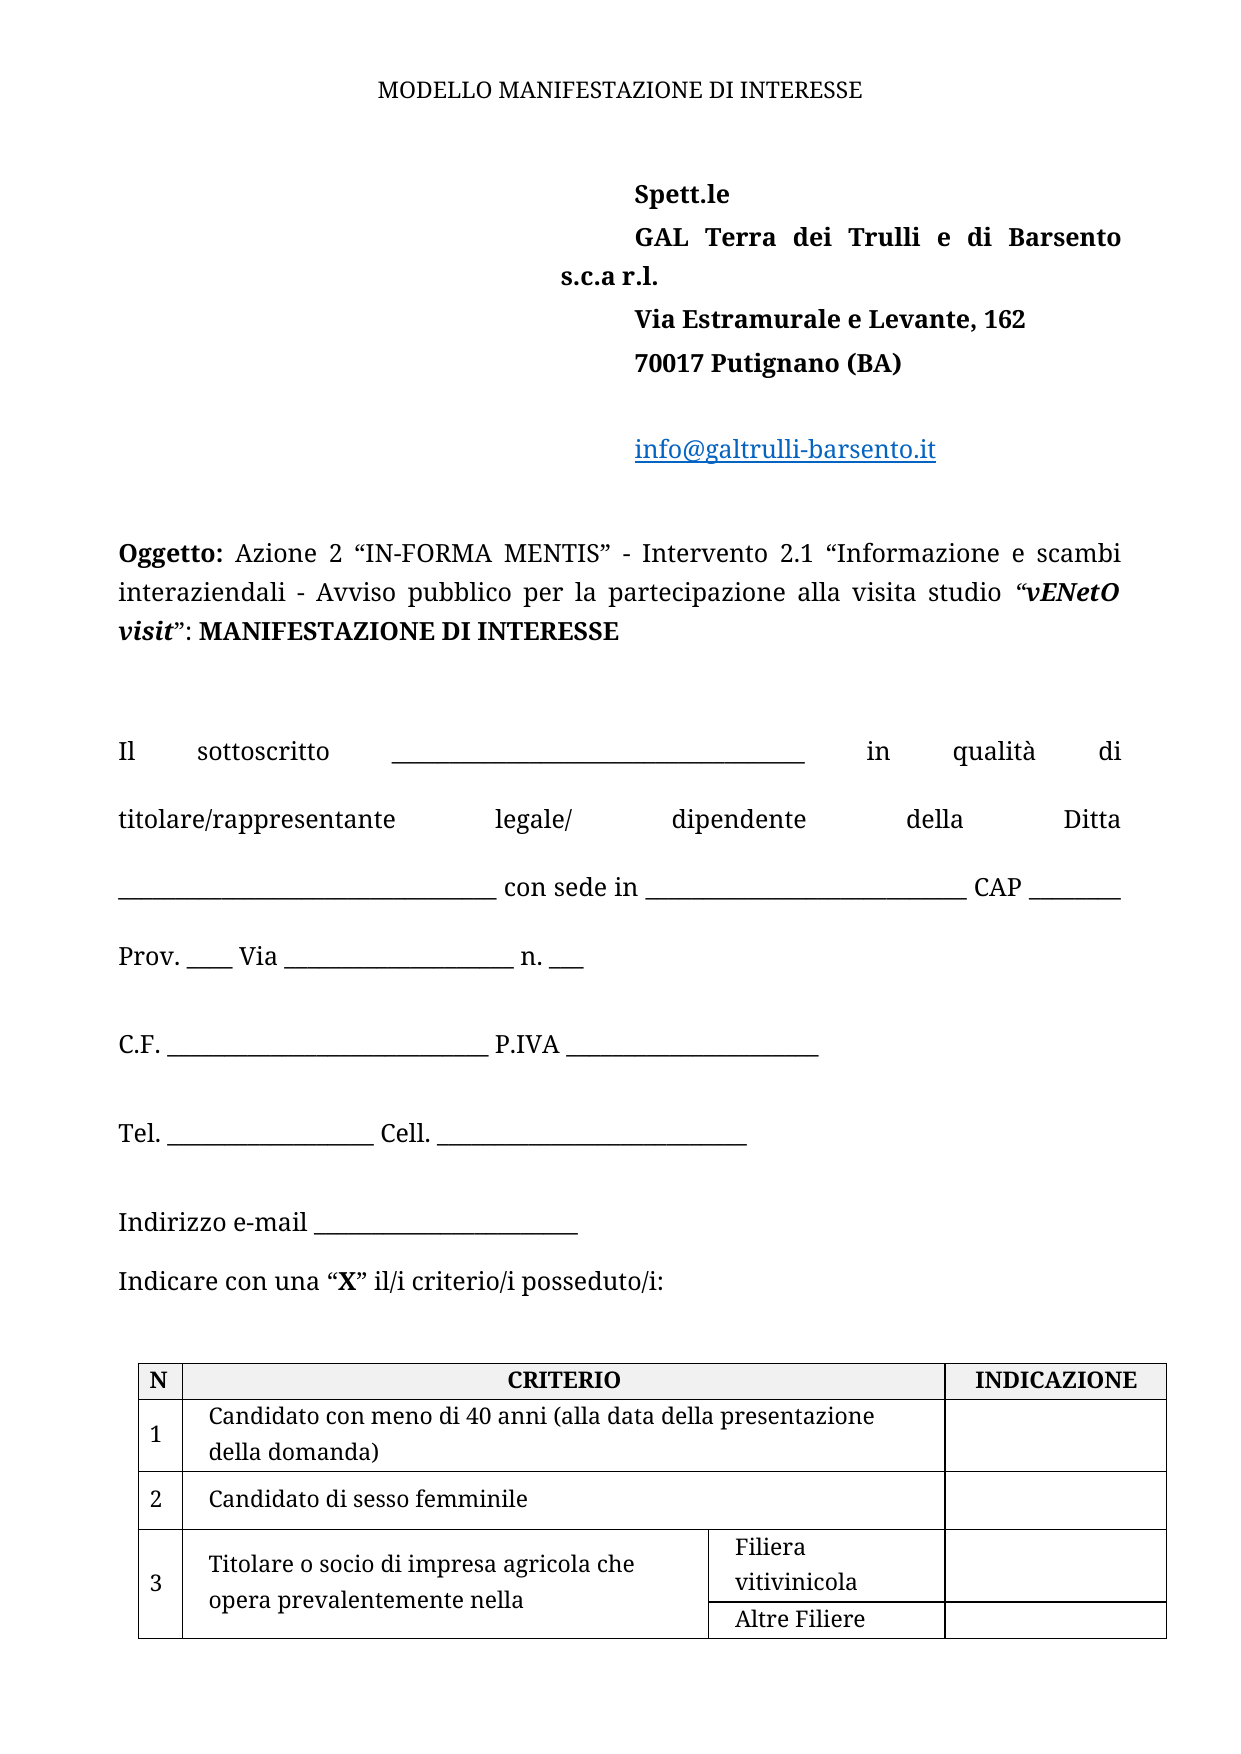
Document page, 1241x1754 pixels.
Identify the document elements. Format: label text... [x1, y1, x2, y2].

table_cell [946, 1603, 1166, 1638]
text Tel. __________________ Cell. ___________________________ [118, 1116, 1122, 1150]
table_header N [139, 1364, 182, 1399]
text 70017 Putignano (BA) [561, 345, 1122, 379]
text C.F. ____________________________ P.IVA ______________________ [118, 1027, 1122, 1061]
table_cell Titolare o socio di impresa agricola che opera prevalentemente nella [183, 1530, 708, 1638]
table_cell 3 [139, 1530, 182, 1638]
table_cell [946, 1400, 1166, 1471]
text Indirizzo e-mail _______________________ [118, 1205, 1122, 1239]
text Oggetto: Azione 2 “IN-FORMA MENTIS” - Intervento 2.1 “Informazione e scambi interaziendali - Avviso pubblico per la partecipazione alla visita studio “vENetO visit”: MANIFESTAZIONE DI INTERESSE [118, 535, 1122, 648]
table_cell Filiera vitivinicola [709, 1530, 944, 1601]
table_cell 2 [139, 1472, 182, 1529]
table_header CRITERIO [183, 1364, 944, 1399]
text GAL Terra dei Trulli e di Barsento s.c.a r.l. [561, 219, 1122, 293]
table_cell Candidato con meno di 40 anni (alla data della presentazione della domanda) [183, 1400, 944, 1471]
text Spett.le [561, 176, 1122, 210]
text Via Estramurale e Levante, 162 [561, 302, 1122, 336]
table_header INDICAZIONE [946, 1364, 1166, 1399]
table_cell [946, 1530, 1166, 1601]
text Il sottoscritto ____________________________________ in qualità di titolare/rappresentante legale/ dipendente della Ditta _________________________________ con sede in ____________________________ CAP ________ Prov. ____ Via ____________________ n. ___ [118, 734, 1122, 972]
table_cell [946, 1472, 1166, 1529]
table_cell Altre Filiere [709, 1603, 944, 1638]
text Indicare con una “X” il/i criterio/i posseduto/i: [118, 1265, 1122, 1296]
text info@galtrulli-barsento.it [561, 432, 1122, 466]
table_cell Candidato di sesso femminile [183, 1472, 944, 1529]
table_cell 1 [139, 1400, 182, 1471]
